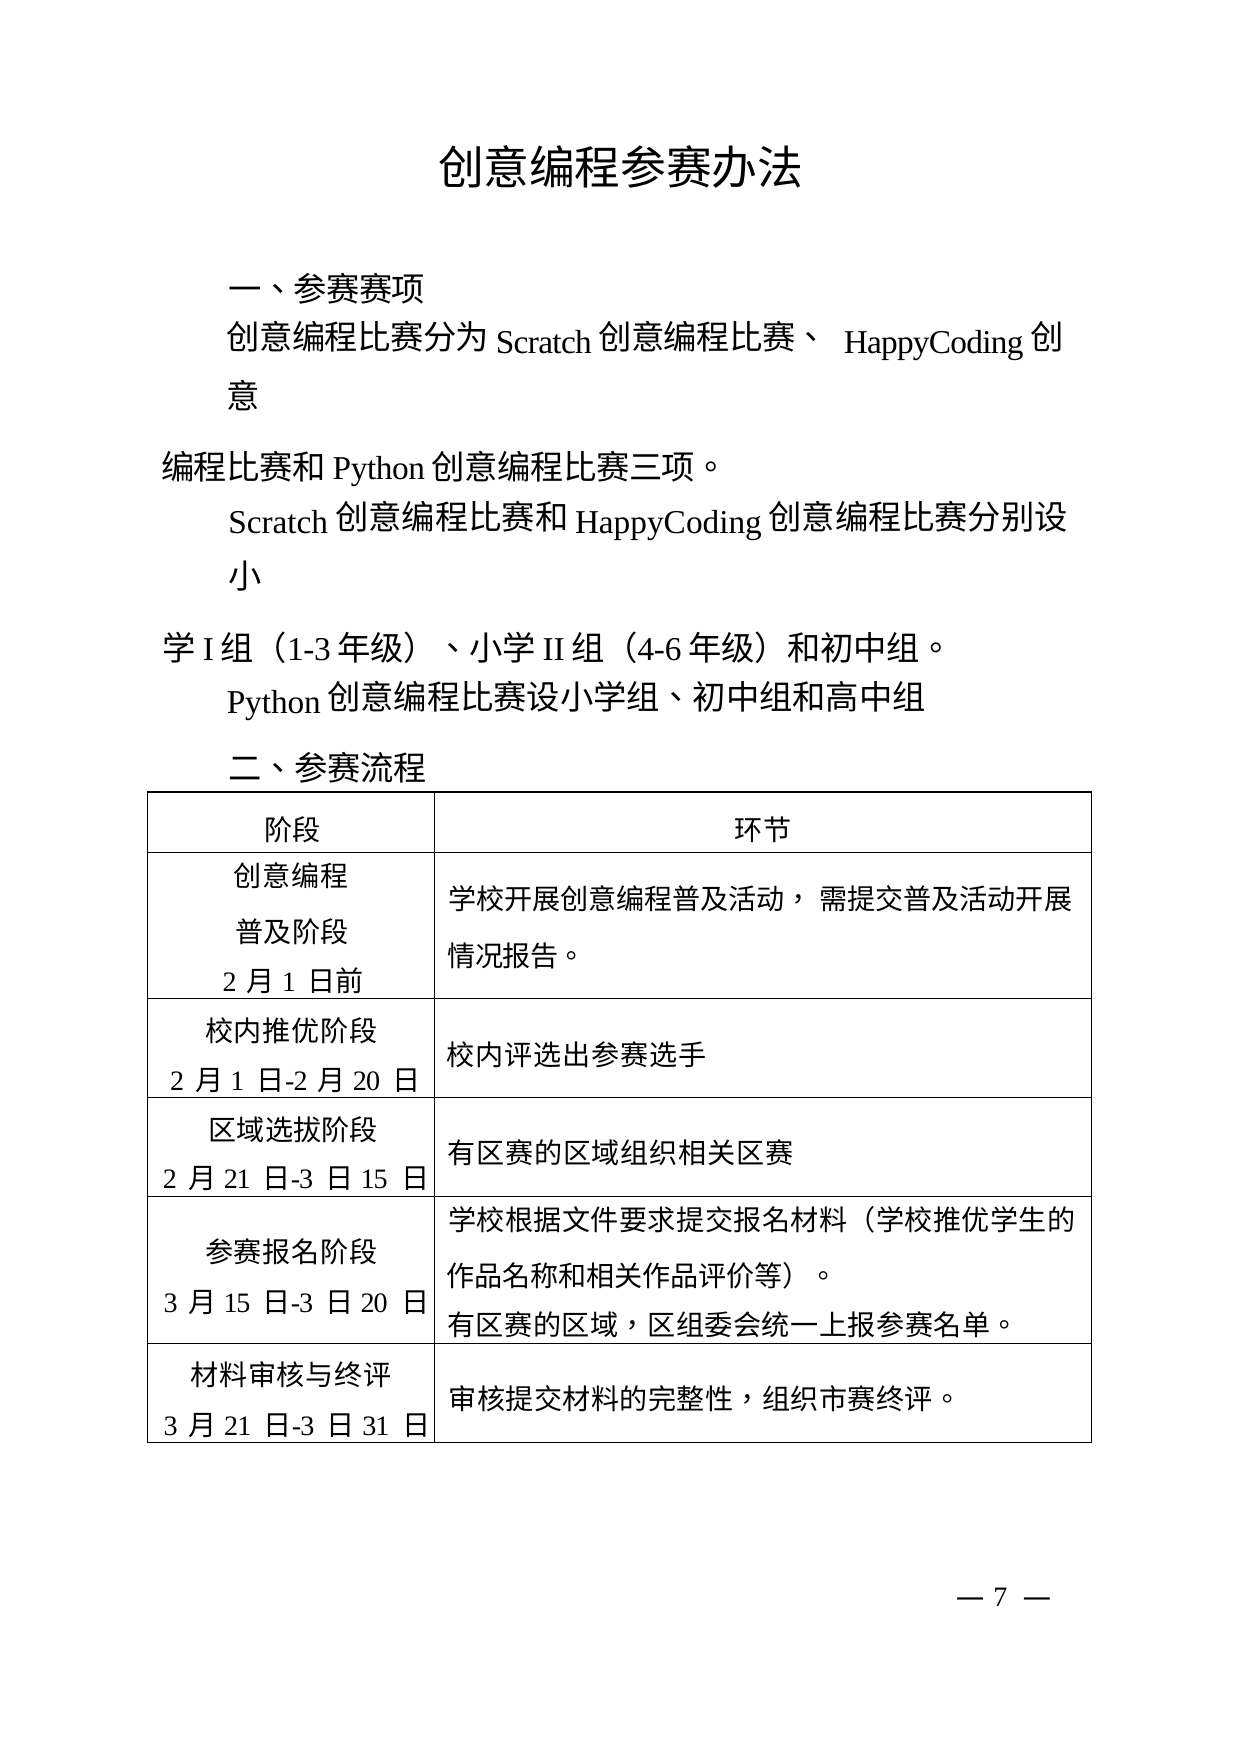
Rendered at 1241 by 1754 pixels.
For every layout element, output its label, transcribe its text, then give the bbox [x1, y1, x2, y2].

text 创意编程参赛办法 [438, 137, 1093, 200]
text 一、参赛赛项 [228, 268, 1093, 309]
table_cell 学校开展创意编程普及活动， 需提交普及活动开展 情况报告。 [435, 853, 1091, 998]
text 学I组（1-3年级）、小学II组（4-6年级）和初中组。 [163, 628, 1093, 669]
table_cell 审核提交材料的完整性，组织市赛终评。 [435, 1344, 1091, 1442]
text 编程比赛和Python创意编程比赛三项。 [161, 448, 1093, 487]
table_cell 校内推优阶段 2 月 1 日-2 月 20 日 [148, 999, 434, 1097]
table_cell 学校根据文件要求提交报名材料（学校推优学生的 作品名称和相关作品评价等）。 有区赛的区域，区组委会统一上报参赛名单。 [435, 1197, 1091, 1343]
table_cell 参赛报名阶段 3 月 15 日-3 日 20 日 [148, 1197, 434, 1343]
table_cell 创意编程 普及阶段 2 月 1 日前 [148, 853, 434, 998]
table_cell 校内评选出参赛选手 [435, 999, 1091, 1097]
table_cell 区域选拔阶段 2 月 21 日-3 日 15 日 [148, 1098, 434, 1196]
text 创意编程比赛分为Scratch创意编程比赛、 HappyCoding创意 [227, 329, 1093, 448]
table_header 环节 [435, 793, 1091, 852]
table_header 阶段 [148, 793, 434, 852]
text Python创意编程比赛设小学组、初中组和高中组 [227, 688, 1093, 748]
text 二、参赛流程 [228, 748, 1093, 789]
table_cell 材料审核与终评 3 月 21 日-3 日 31 日 [148, 1344, 434, 1442]
text Scratch创意编程比赛和HappyCoding创意编程比赛分别设小 [228, 508, 1093, 628]
table_cell 有区赛的区域组织相关区赛 [435, 1098, 1091, 1196]
